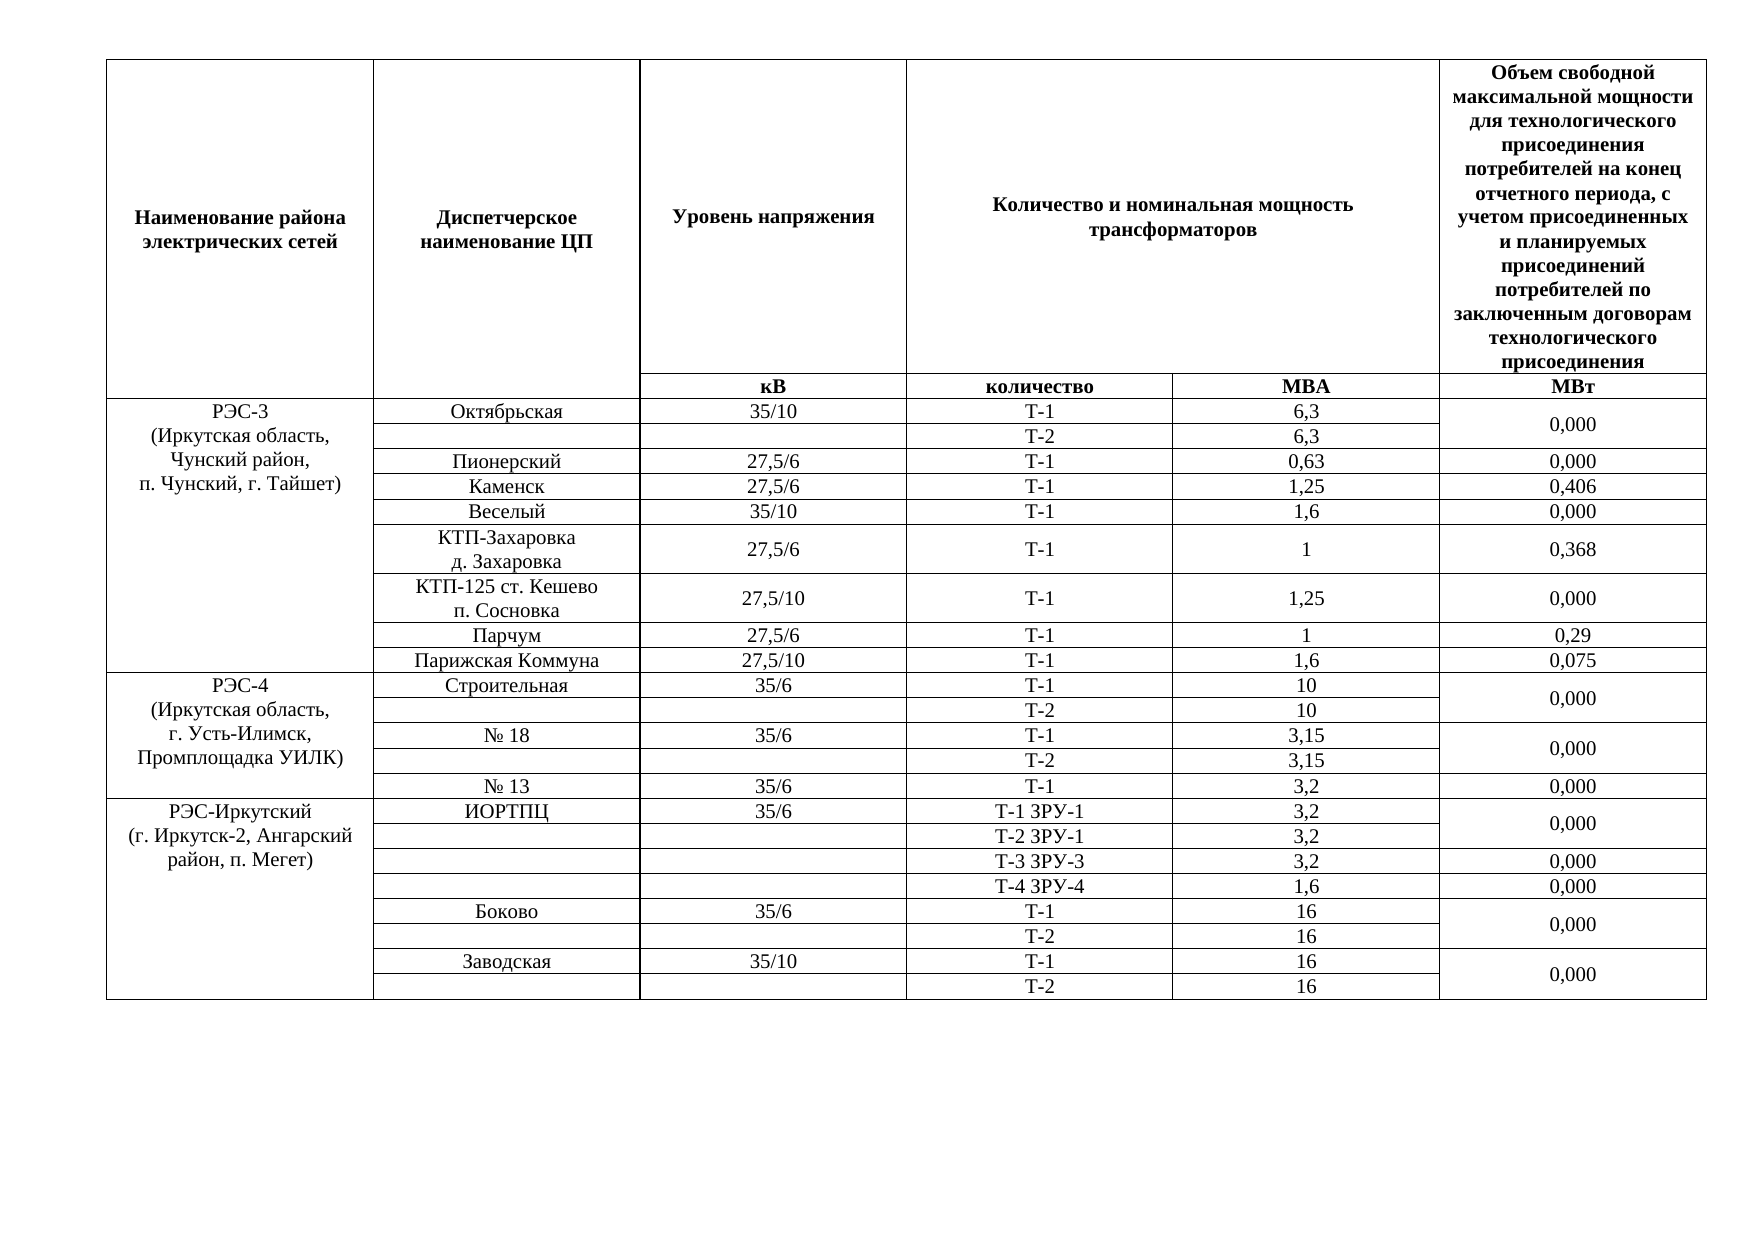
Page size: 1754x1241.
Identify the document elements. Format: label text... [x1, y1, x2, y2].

table_cell 27,5/6 [641, 525, 906, 573]
table_cell Пионерский [374, 449, 639, 473]
table_cell Т-2 [907, 424, 1172, 448]
table_cell [374, 749, 639, 772]
table_cell Заводская [374, 949, 639, 973]
table_cell 35/6 [641, 774, 906, 798]
table_cell [641, 924, 906, 948]
table_cell 1,6 [1173, 648, 1439, 672]
table_cell [641, 849, 906, 873]
table_cell 0,000 [1440, 449, 1706, 473]
table_cell 1,25 [1173, 474, 1439, 498]
table_cell [374, 424, 639, 448]
table_cell Т-4 ЗРУ-4 [907, 874, 1172, 898]
table_cell КТП-Захаровка д. Захаровка [374, 525, 639, 573]
table_cell [374, 824, 639, 848]
table_cell 6,3 [1173, 424, 1439, 448]
table_cell Т-1 [907, 673, 1172, 697]
table_cell Т-1 [907, 648, 1172, 672]
table_cell Т-1 [907, 899, 1172, 923]
table_cell Каменск [374, 474, 639, 498]
table_cell Т-1 [907, 723, 1172, 747]
table_cell 6,3 [1173, 399, 1439, 423]
table_cell Т-1 [907, 623, 1172, 647]
table_cell 0,000 [1440, 500, 1706, 523]
table_cell 0,000 [1440, 673, 1706, 722]
table_cell 35/6 [641, 673, 906, 697]
table_cell № 18 [374, 723, 639, 747]
table_cell 16 [1173, 924, 1439, 948]
table_cell 0,63 [1173, 449, 1439, 473]
table_cell 3,2 [1173, 849, 1439, 873]
table_cell 0,000 [1440, 574, 1706, 622]
table_cell 3,15 [1173, 749, 1439, 772]
table_cell Т-1 [907, 574, 1172, 622]
table_cell 3,15 [1173, 723, 1439, 747]
table_cell 35/6 [641, 723, 906, 747]
table_cell 3,2 [1173, 799, 1439, 823]
table_cell [641, 698, 906, 722]
table_cell Парчум [374, 623, 639, 647]
table_cell 35/6 [641, 899, 906, 923]
table_cell Т-1 [907, 449, 1172, 473]
table_cell 16 [1173, 974, 1439, 998]
table_cell 0,000 [1440, 399, 1706, 448]
table_cell 16 [1173, 899, 1439, 923]
table_cell 0,000 [1440, 799, 1706, 848]
table_cell 3,2 [1173, 774, 1439, 798]
table_cell 1,25 [1173, 574, 1439, 622]
table_cell РЭС-4 (Иркутская область, г. Усть-Илимск, Промплощадка УИЛК) [107, 673, 373, 798]
table_cell № 13 [374, 774, 639, 798]
table_cell МВА [1173, 374, 1439, 398]
table_header Диспетчерское наименование ЦП [374, 60, 639, 398]
table_cell 1,6 [1173, 500, 1439, 523]
table_cell Строительная [374, 673, 639, 697]
table_header Объем свободной максимальной мощности для технологического присоединения потребителей на конец отчетного периода, с учетом присоединенных и планируемых присоединений потребителей по заключенным договорам технологического присоединения [1440, 60, 1706, 373]
table_cell 3,2 [1173, 824, 1439, 848]
table_cell 27,5/6 [641, 474, 906, 498]
table_cell 0,29 [1440, 623, 1706, 647]
table_cell Веселый [374, 500, 639, 523]
table_cell Т-1 ЗРУ-1 [907, 799, 1172, 823]
table_cell Парижская Коммуна [374, 648, 639, 672]
table_cell 35/6 [641, 799, 906, 823]
table_cell 0,000 [1440, 849, 1706, 873]
table_cell Т-1 [907, 525, 1172, 573]
table_cell Т-2 [907, 924, 1172, 948]
table_header Количество и номинальная мощность трансформаторов [907, 60, 1439, 373]
table_cell Т-2 [907, 974, 1172, 998]
table_cell КТП-125 ст. Кешево п. Сосновка [374, 574, 639, 622]
table_cell Т-1 [907, 474, 1172, 498]
table_header Наименование района электрических сетей [107, 60, 373, 398]
table_cell 1,6 [1173, 874, 1439, 898]
table_cell 0,000 [1440, 949, 1706, 998]
table_cell [374, 924, 639, 948]
table_cell 0,000 [1440, 723, 1706, 772]
table_cell Боково [374, 899, 639, 923]
table_cell 0,000 [1440, 899, 1706, 948]
table_cell МВт [1440, 374, 1706, 398]
table_cell [374, 698, 639, 722]
table_cell [374, 849, 639, 873]
table_cell Т-1 [907, 774, 1172, 798]
table_cell Т-1 [907, 949, 1172, 973]
table_cell 16 [1173, 949, 1439, 973]
table_cell 27,5/10 [641, 648, 906, 672]
table_cell 0,406 [1440, 474, 1706, 498]
table_header Уровень напряжения [641, 60, 906, 373]
table_cell 1 [1173, 525, 1439, 573]
table_cell 10 [1173, 673, 1439, 697]
table_cell Т-1 [907, 399, 1172, 423]
table_cell ИОРТПЦ [374, 799, 639, 823]
table_cell [374, 974, 639, 998]
table_cell [641, 874, 906, 898]
table_cell количество [907, 374, 1172, 398]
table_cell 0,000 [1440, 874, 1706, 898]
table_cell [641, 749, 906, 772]
table_cell РЭС-3 (Иркутская область, Чунский район, п. Чунский, г. Тайшет) [107, 399, 373, 672]
table_cell [641, 974, 906, 998]
table_cell [374, 874, 639, 898]
table_cell 27,5/6 [641, 449, 906, 473]
table_cell 1 [1173, 623, 1439, 647]
table_cell Т-2 ЗРУ-1 [907, 824, 1172, 848]
table_cell Т-2 [907, 698, 1172, 722]
table_cell 0,075 [1440, 648, 1706, 672]
table_cell 0,368 [1440, 525, 1706, 573]
table_cell 35/10 [641, 500, 906, 523]
table_cell Т-3 ЗРУ-3 [907, 849, 1172, 873]
table_cell Т-1 [907, 500, 1172, 523]
table_cell кВ [641, 374, 906, 398]
table_cell [641, 424, 906, 448]
table_cell 0,000 [1440, 774, 1706, 798]
table_cell Октябрьская [374, 399, 639, 423]
table_cell Т-2 [907, 749, 1172, 772]
table_cell [641, 824, 906, 848]
table_cell 35/10 [641, 399, 906, 423]
table_cell 27,5/10 [641, 574, 906, 622]
table_cell 10 [1173, 698, 1439, 722]
table_cell РЭС-Иркутский (г. Иркутск-2, Ангарский район, п. Мегет) [107, 799, 373, 998]
table_cell 35/10 [641, 949, 906, 973]
table_cell 27,5/6 [641, 623, 906, 647]
